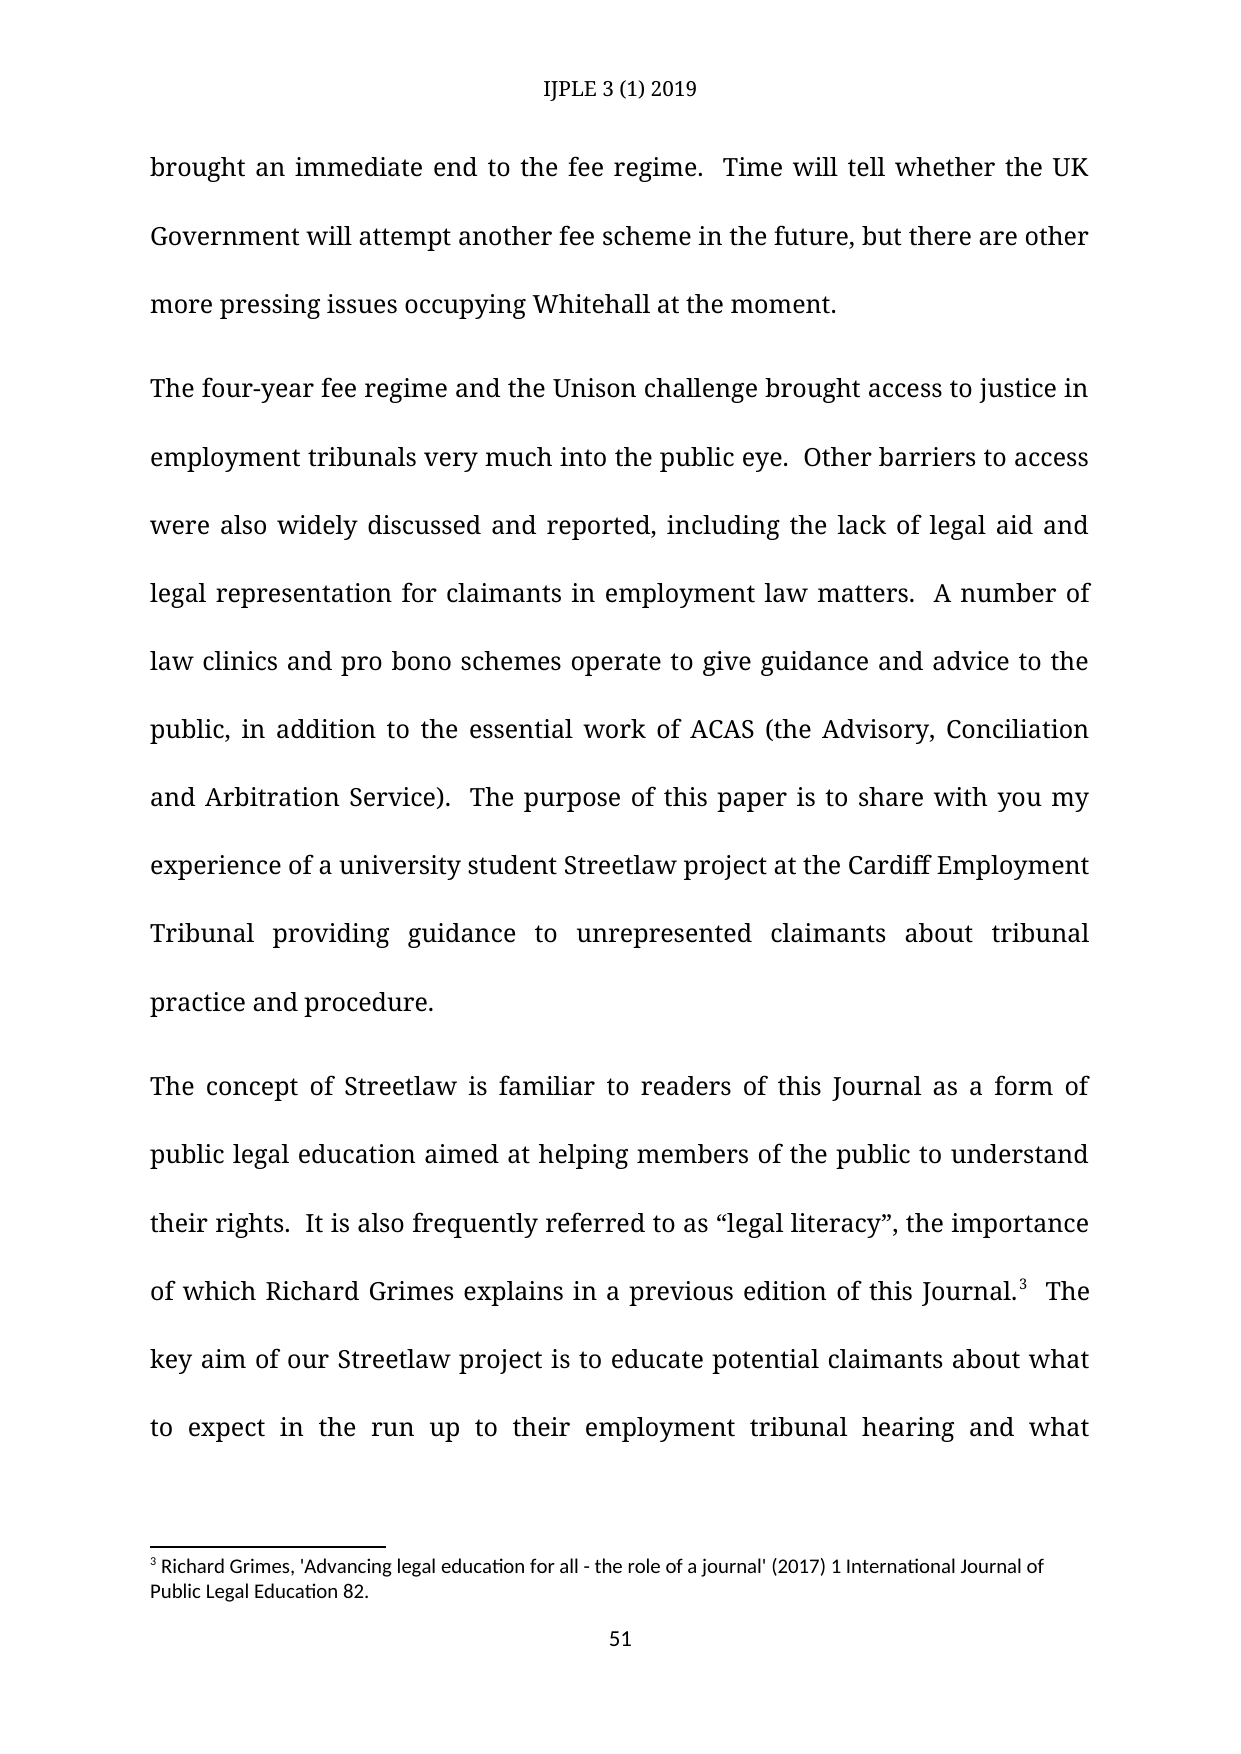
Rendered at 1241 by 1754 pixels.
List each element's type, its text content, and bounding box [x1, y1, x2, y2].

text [150, 150, 1090, 320]
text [150, 1069, 1090, 1444]
text The four-year fee regime and the Unison challenge brought access to justice in employment tribunals very much into the public eye. Other barriers to access were also widely discussed and reported, including the lack of legal aid and legal representation for claimants in employment law matters. A number of law clinics and pro bono schemes operate to give guidance and advice to the public, in addition to the essential work of ACAS (the Advisory, Conciliation and Arbitration Service). The purpose of this paper is to share with you my experience of a university student Streetlaw project at the Cardiff Employment Tribunal providing guidance to unrepresented claimants about tribunal practice and procedure. [150, 371, 1090, 1018]
